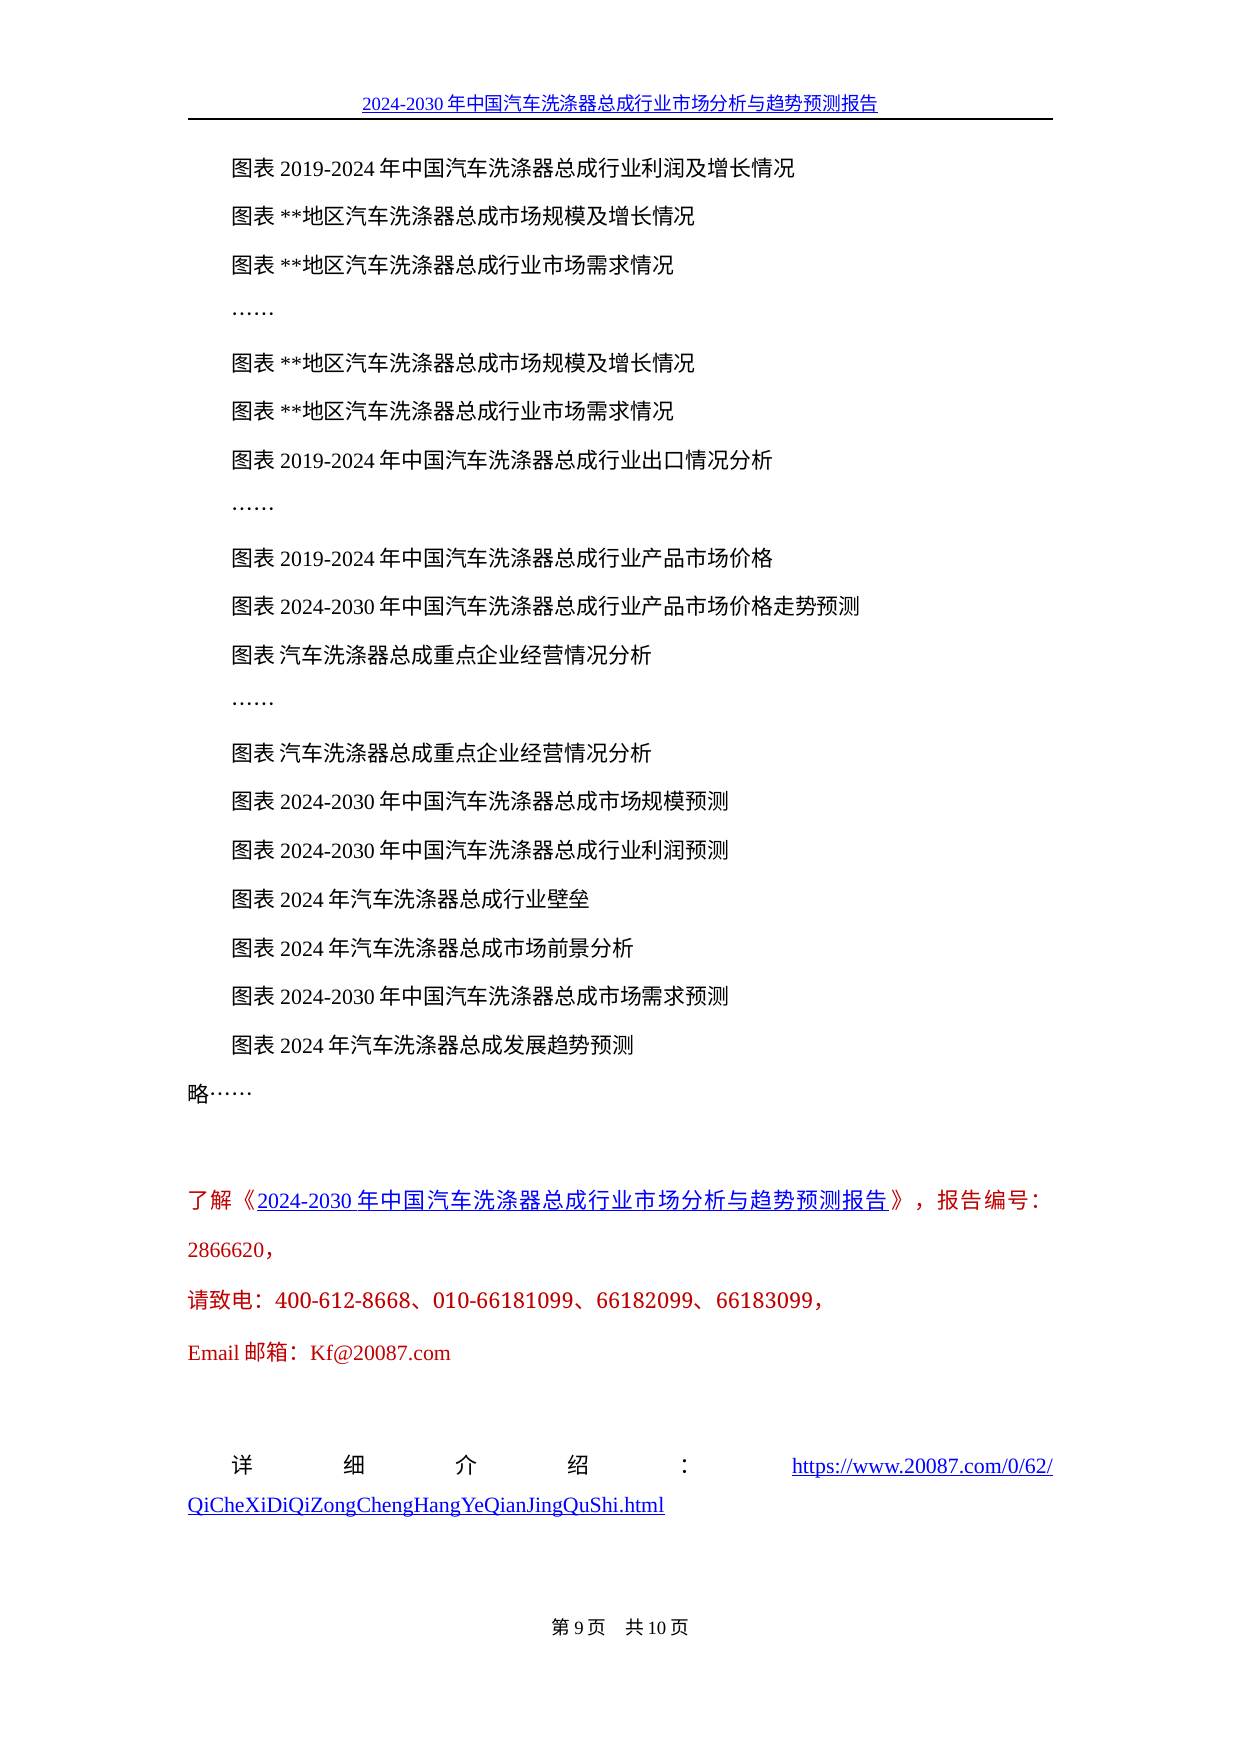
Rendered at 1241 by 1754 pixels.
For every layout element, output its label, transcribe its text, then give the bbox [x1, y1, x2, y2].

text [187, 150, 1053, 1109]
text Email邮箱：Kf@20087.com [187, 1335, 1053, 1367]
text 请致电：400-612-8668、010-66181099、66182099、66183099， [187, 1283, 1053, 1316]
text 了解《2024-2030年中国汽车洗涤器总成行业市场分析与趋势预测报告》，报告编号：2866620， [187, 1183, 1053, 1264]
text 详细介绍：https://www.20087.com/0/62/QiCheXiDiQiZongChengHangYeQianJingQuShi.html [187, 1448, 1053, 1521]
